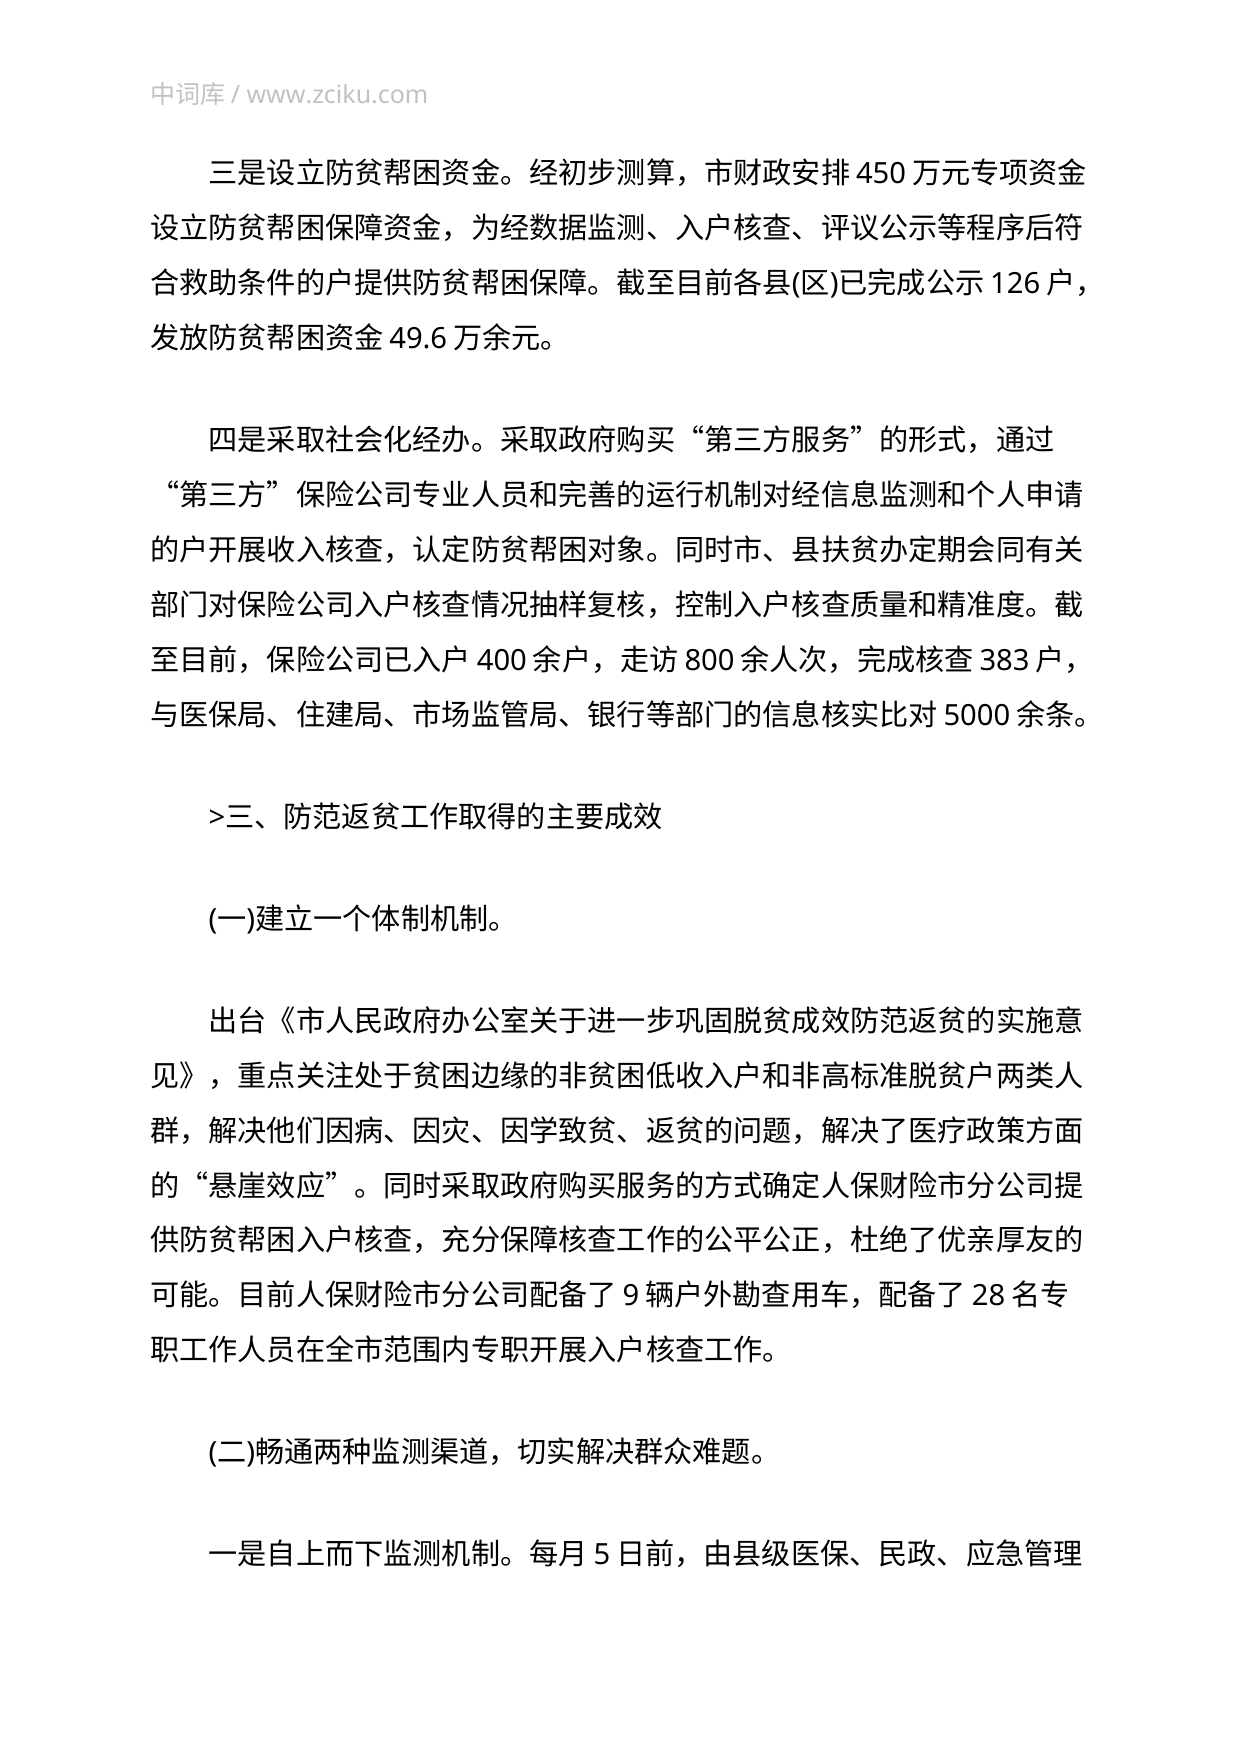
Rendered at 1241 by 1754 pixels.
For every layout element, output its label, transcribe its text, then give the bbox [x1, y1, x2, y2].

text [150, 1531, 1090, 1573]
text (一)建立一个体制机制。 [150, 895, 1090, 938]
text 出台《市人民政府办公室关于进一步巩固脱贫成效防范返贫的实施意见》，重点关注处于贫困边缘的非贫困低收入户和非高标准脱贫户两类人群，解决他们因病、因灾、因学致贫、返贫的问题，解决了医疗政策方面的“悬崖效应”。同时采取政府购买服务的方式确定人保财险市分公司提供防贫帮困入户核查，充分保障核查工作的公平公正，杜绝了优亲厚友的可能。目前人保财险市分公司配备了9辆户外勘查用车，配备了28名专职工作人员在全市范围内专职开展入户核查工作。 [150, 997, 1090, 1369]
text >三、防范返贫工作取得的主要成效 [150, 793, 1090, 836]
text 四是采取社会化经办。采取政府购买“第三方服务”的形式，通过“第三方”保险公司专业人员和完善的运行机制对经信息监测和个人申请的户开展收入核查，认定防贫帮困对象。同时市、县扶贫办定期会同有关部门对保险公司入户核查情况抽样复核，控制入户核查质量和精准度。截至目前，保险公司已入户400余户，走访800余人次，完成核查383户，与医保局、住建局、市场监管局、银行等部门的信息核实比对5000余条。 [150, 417, 1090, 734]
text 三是设立防贫帮困资金。经初步测算，市财政安排450万元专项资金设立防贫帮困保障资金，为经数据监测、入户核查、评议公示等程序后符合救助条件的户提供防贫帮困保障。截至目前各县(区)已完成公示126户，发放防贫帮困资金49.6万余元。 [150, 150, 1090, 357]
text (二)畅通两种监测渠道，切实解决群众难题。 [150, 1429, 1090, 1471]
